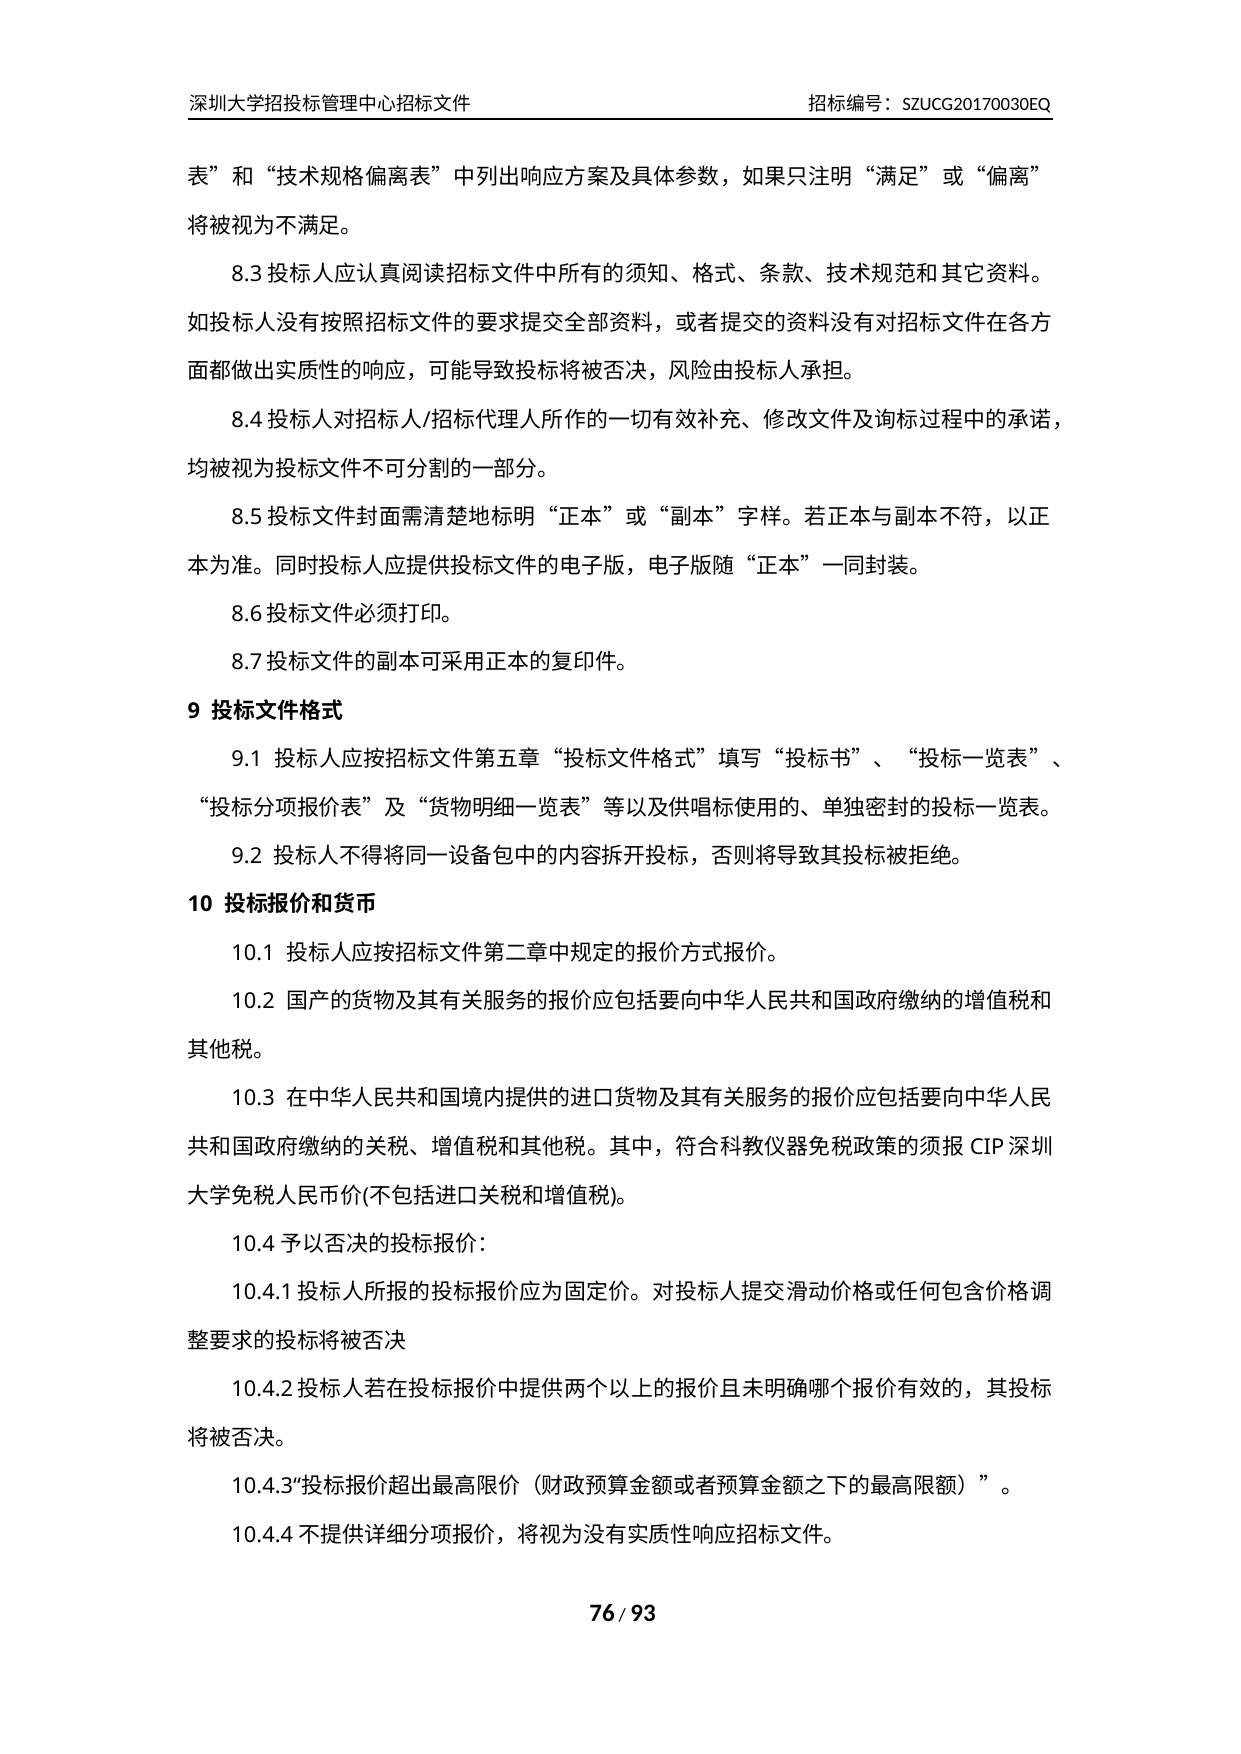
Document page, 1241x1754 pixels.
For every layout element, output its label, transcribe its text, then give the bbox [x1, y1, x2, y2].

text 10 投标报价和货币 [187, 886, 1053, 918]
text 10.4.3“投标报价超出最高限价（财政预算金额或者预算金额之下的最高限额）”。 [187, 1468, 1053, 1501]
text 8.4投标人对招标人/招标代理人所作的一切有效补充、修改文件及询标过程中的承诺，均被视为投标文件不可分割的一部分。 [187, 401, 1053, 483]
text 10.3 在中华人民共和国境内提供的进口货物及其有关服务的报价应包括要向中华人民共和国政府缴纳的关税、增值税和其他税。其中，符合科教仪器免税政策的须报CIP深圳大学免税人民币价(不包括进口关税和增值税)。 [187, 1080, 1053, 1210]
text 10.2 国产的货物及其有关服务的报价应包括要向中华人民共和国政府缴纳的增值税和其他税。 [187, 983, 1053, 1064]
text 9 投标文件格式 [187, 692, 1053, 725]
text 8.5投标文件封面需清楚地标明“正本”或“副本”字样。若正本与副本不符，以正本为准。同时投标人应提供投标文件的电子版，电子版随“正本”一同封装。 [187, 498, 1053, 580]
text 10.4 予以否决的投标报价： [187, 1226, 1053, 1258]
text 10.4.1投标人所报的投标报价应为固定价。对投标人提交滑动价格或任何包含价格调整要求的投标将被否决 [187, 1274, 1053, 1355]
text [187, 158, 1053, 240]
text 9.1 投标人应按招标文件第五章“投标文件格式”填写“投标书”、“投标一览表”、“投标分项报价表”及“货物明细一览表”等以及供唱标使用的、单独密封的投标一览表。 [187, 741, 1053, 822]
text 9.2 投标人不得将同一设备包中的内容拆开投标，否则将导致其投标被拒绝。 [187, 838, 1053, 870]
text 10.1 投标人应按招标文件第二章中规定的报价方式报价。 [187, 934, 1053, 967]
text 8.6投标文件必须打印。 [187, 596, 1053, 628]
text 8.7投标文件的副本可采用正本的复印件。 [187, 644, 1053, 676]
text 8.3投标人应认真阅读招标文件中所有的须知、格式、条款、技术规范和其它资料。如投标人没有按照招标文件的要求提交全部资料，或者提交的资料没有对招标文件在各方面都做出实质性的响应，可能导致投标将被否决，风险由投标人承担。 [187, 256, 1053, 386]
text 10.4.4 不提供详细分项报价，将视为没有实质性响应招标文件。 [187, 1516, 1053, 1549]
text 10.4.2投标人若在投标报价中提供两个以上的报价且未明确哪个报价有效的，其投标将被否决。 [187, 1371, 1053, 1452]
